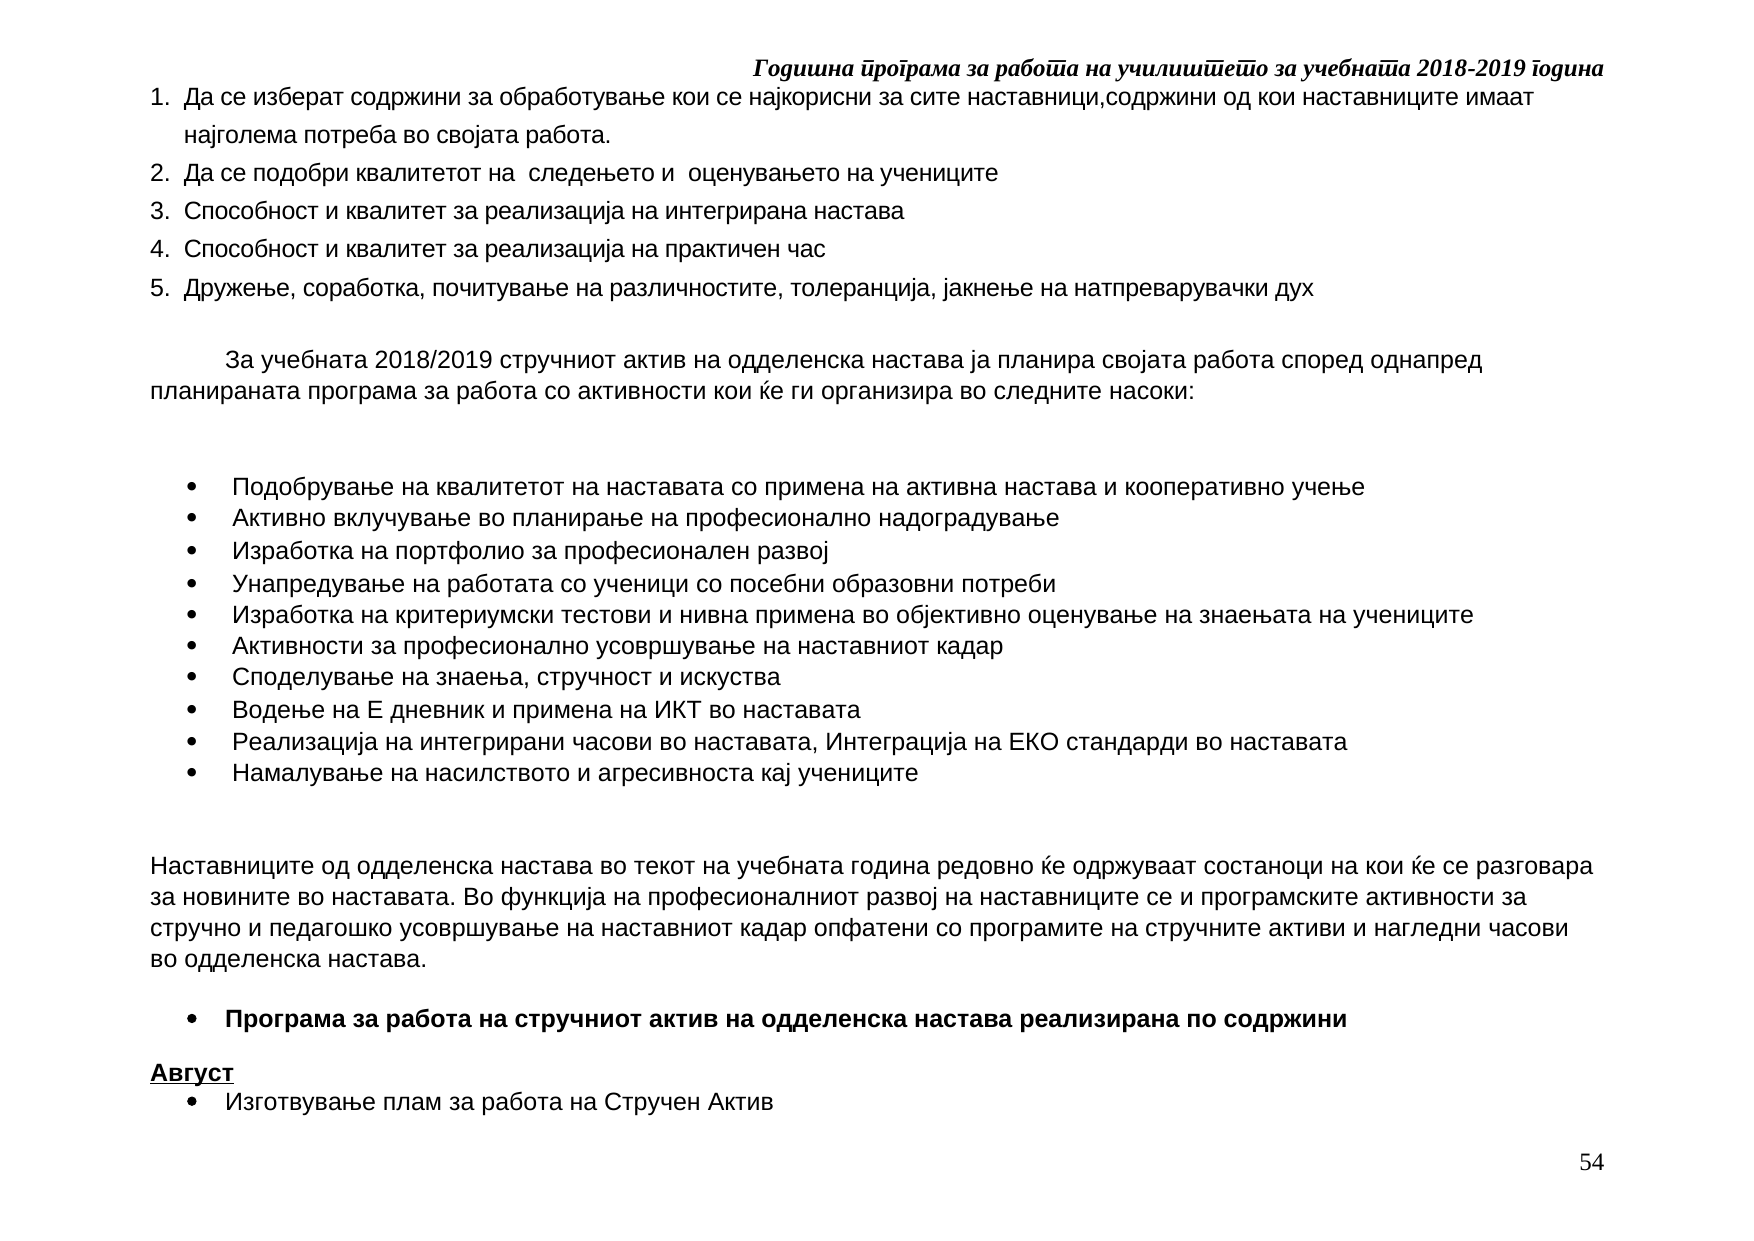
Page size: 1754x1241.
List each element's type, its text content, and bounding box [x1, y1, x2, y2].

list Програма за работа на стручниот актив на одделенска настава реализирана по содржини [187, 1004, 1604, 1033]
text Наставниците од одделенска настава во текот на учебната година редовно ќе одржуваат состаноци на кои ќе се разговара за новините во наставата. Во функција на професионалниот развој на наставниците се и програмските активности за стручно и педагошко усовршување на наставниот кадар опфатени со програмите на стручните активи и нагледни часови во одделенска настава. [150, 851, 1604, 973]
list Водење на Е дневник и примена на ИКТ во наставата [187, 695, 1604, 724]
text 5. Дружење, соработка, почитување на различностите, толеранција, јакнење на натпреварувачки дух [150, 272, 1604, 301]
text најголема потреба во својата работа. [150, 120, 1604, 149]
text 4. Способност и квалитет за реализација на практичен час [150, 234, 1604, 263]
list Намалување на насилството и агресивноста кај учениците [187, 758, 1604, 787]
list Унапредување на работата со ученици со посебни образовни потреби [187, 569, 1604, 598]
text 1. Да се изберат содржини за обработување кои се најкорисни за сите наставници,содржини од кои наставниците имаат [150, 82, 1604, 111]
list Реализација на интегрирани часови во наставата, Интеграција на ЕКО стандарди во наставата [187, 727, 1604, 755]
text Август [150, 1058, 1604, 1087]
list Подобрување на квалитетот на наставата со примена на активна настава и кооперативно учење [187, 471, 1604, 500]
list Активности за професионално усовршување на наставниот кадар [187, 631, 1604, 660]
list Споделување на знаења, стручност и искуства [187, 662, 1604, 691]
text 3. Способност и квалитет за реализација на интегрирана настава [150, 196, 1604, 225]
list Изготвување плам за работа на Стручен Актив [187, 1087, 1604, 1115]
list Активно вклучување во планирање на професионално надоградување [187, 503, 1604, 531]
text За учебната 2018/2019 стручниот актив на одделенска настава ја планира својата работа според однапред планираната програма за работа со активности кои ќе ги организира во следните насоки: [150, 345, 1604, 405]
list Изработка на критериумски тестови и нивна примена во објективно оценување на знаењата на учениците [187, 600, 1604, 629]
text 2. Да се подобри квалитетот на следењето и оценувањето на учениците [150, 158, 1604, 187]
list Изработка на портфолио за професионален развој [187, 536, 1604, 564]
